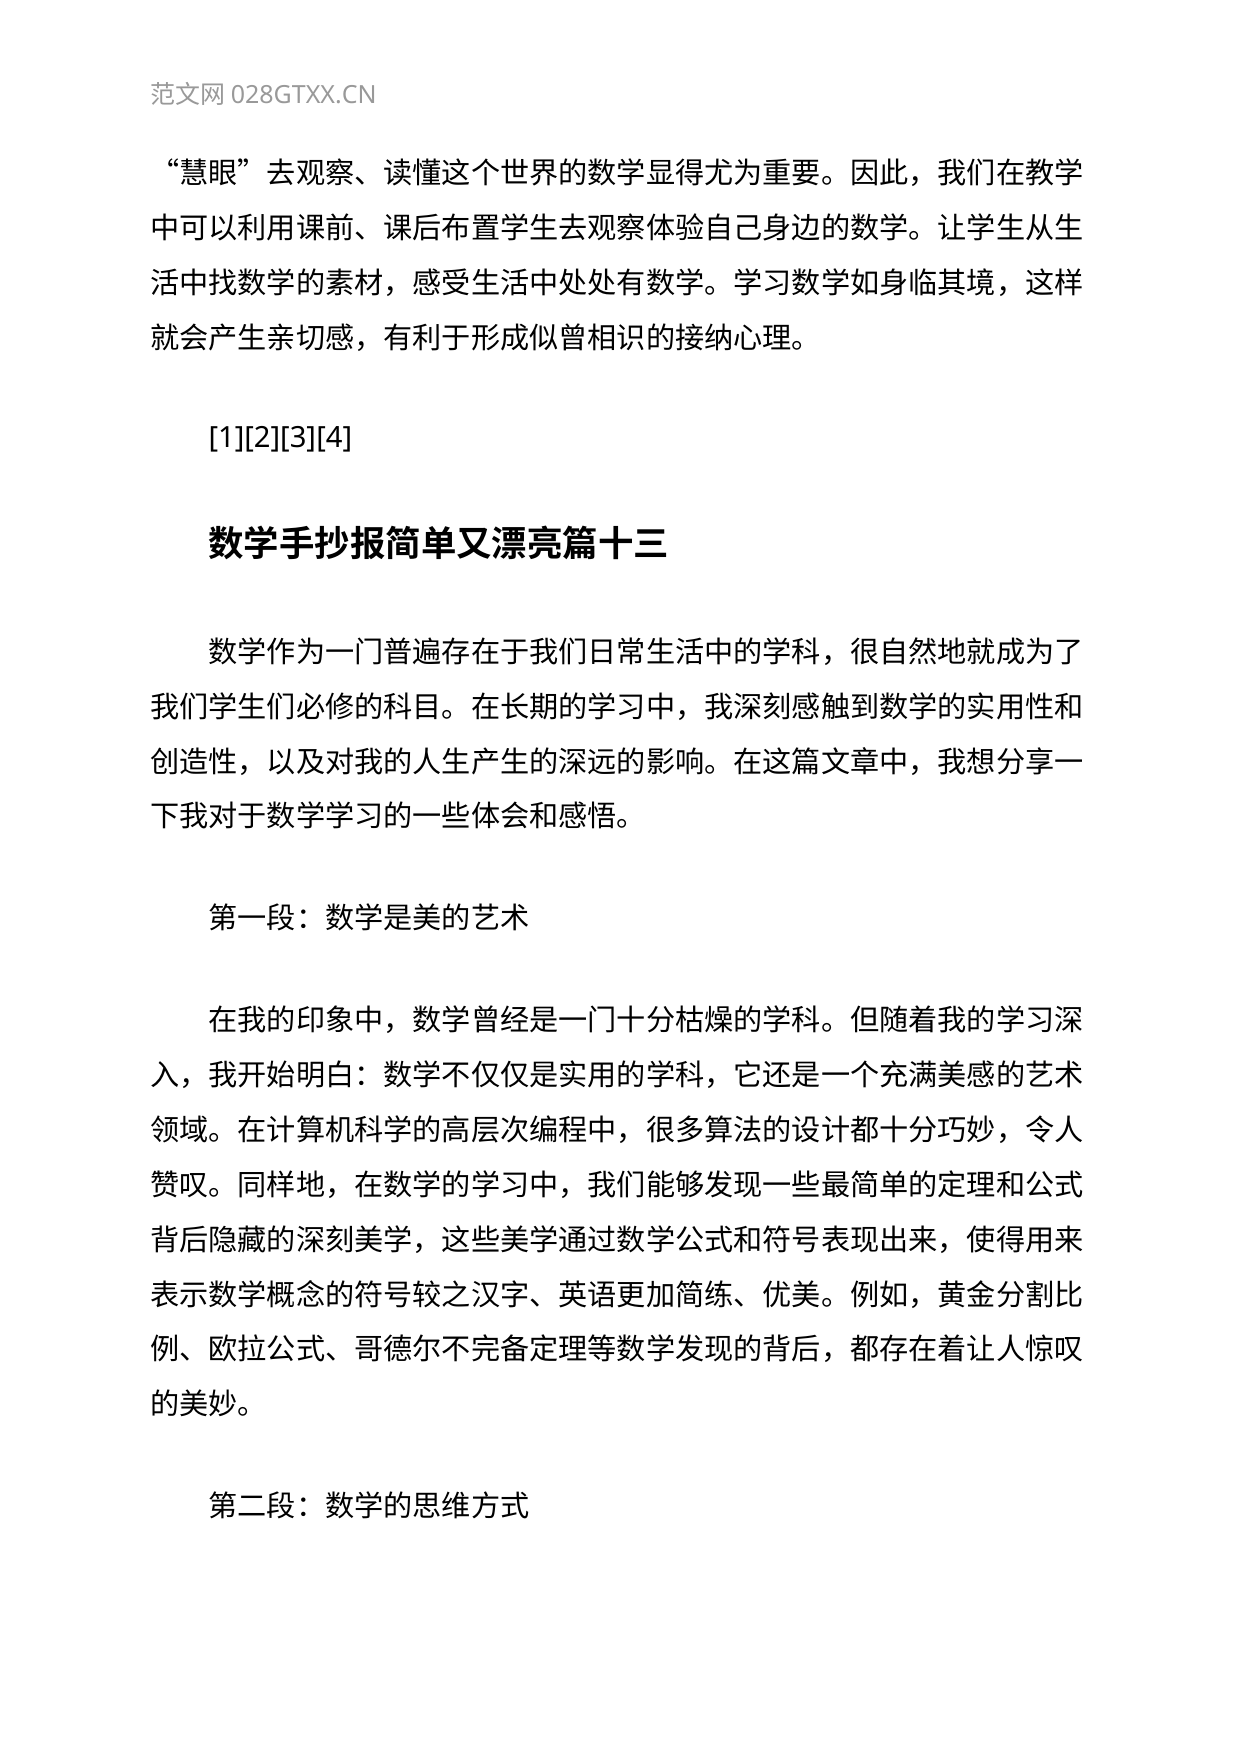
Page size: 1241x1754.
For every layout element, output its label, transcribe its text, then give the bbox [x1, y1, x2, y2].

text [1][2][3][4] [150, 416, 1090, 456]
text 数学手抄报简单又漂亮篇十三 [150, 515, 1090, 566]
text 第二段：数学的思维方式 [150, 1483, 1090, 1525]
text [150, 150, 1090, 357]
text 第一段：数学是美的艺术 [150, 895, 1090, 937]
text 在我的印象中，数学曾经是一门十分枯燥的学科。但随着我的学习深入，我开始明白：数学不仅仅是实用的学科，它还是一个充满美感的艺术领域。在计算机科学的高层次编程中，很多算法的设计都十分巧妙，令人赞叹。同样地，在数学的学习中，我们能够发现一些最简单的定理和公式背后隐藏的深刻美学，这些美学通过数学公式和符号表现出来，使得用来表示数学概念的符号较之汉字、英语更加简练、优美。例如，黄金分割比例、欧拉公式、哥德尔不完备定理等数学发现的背后，都存在着让人惊叹的美妙。 [150, 997, 1090, 1423]
text 数学作为一门普遍存在于我们日常生活中的学科，很自然地就成为了我们学生们必修的科目。在长期的学习中，我深刻感触到数学的实用性和创造性，以及对我的人生产生的深远的影响。在这篇文章中，我想分享一下我对于数学学习的一些体会和感悟。 [150, 628, 1090, 835]
